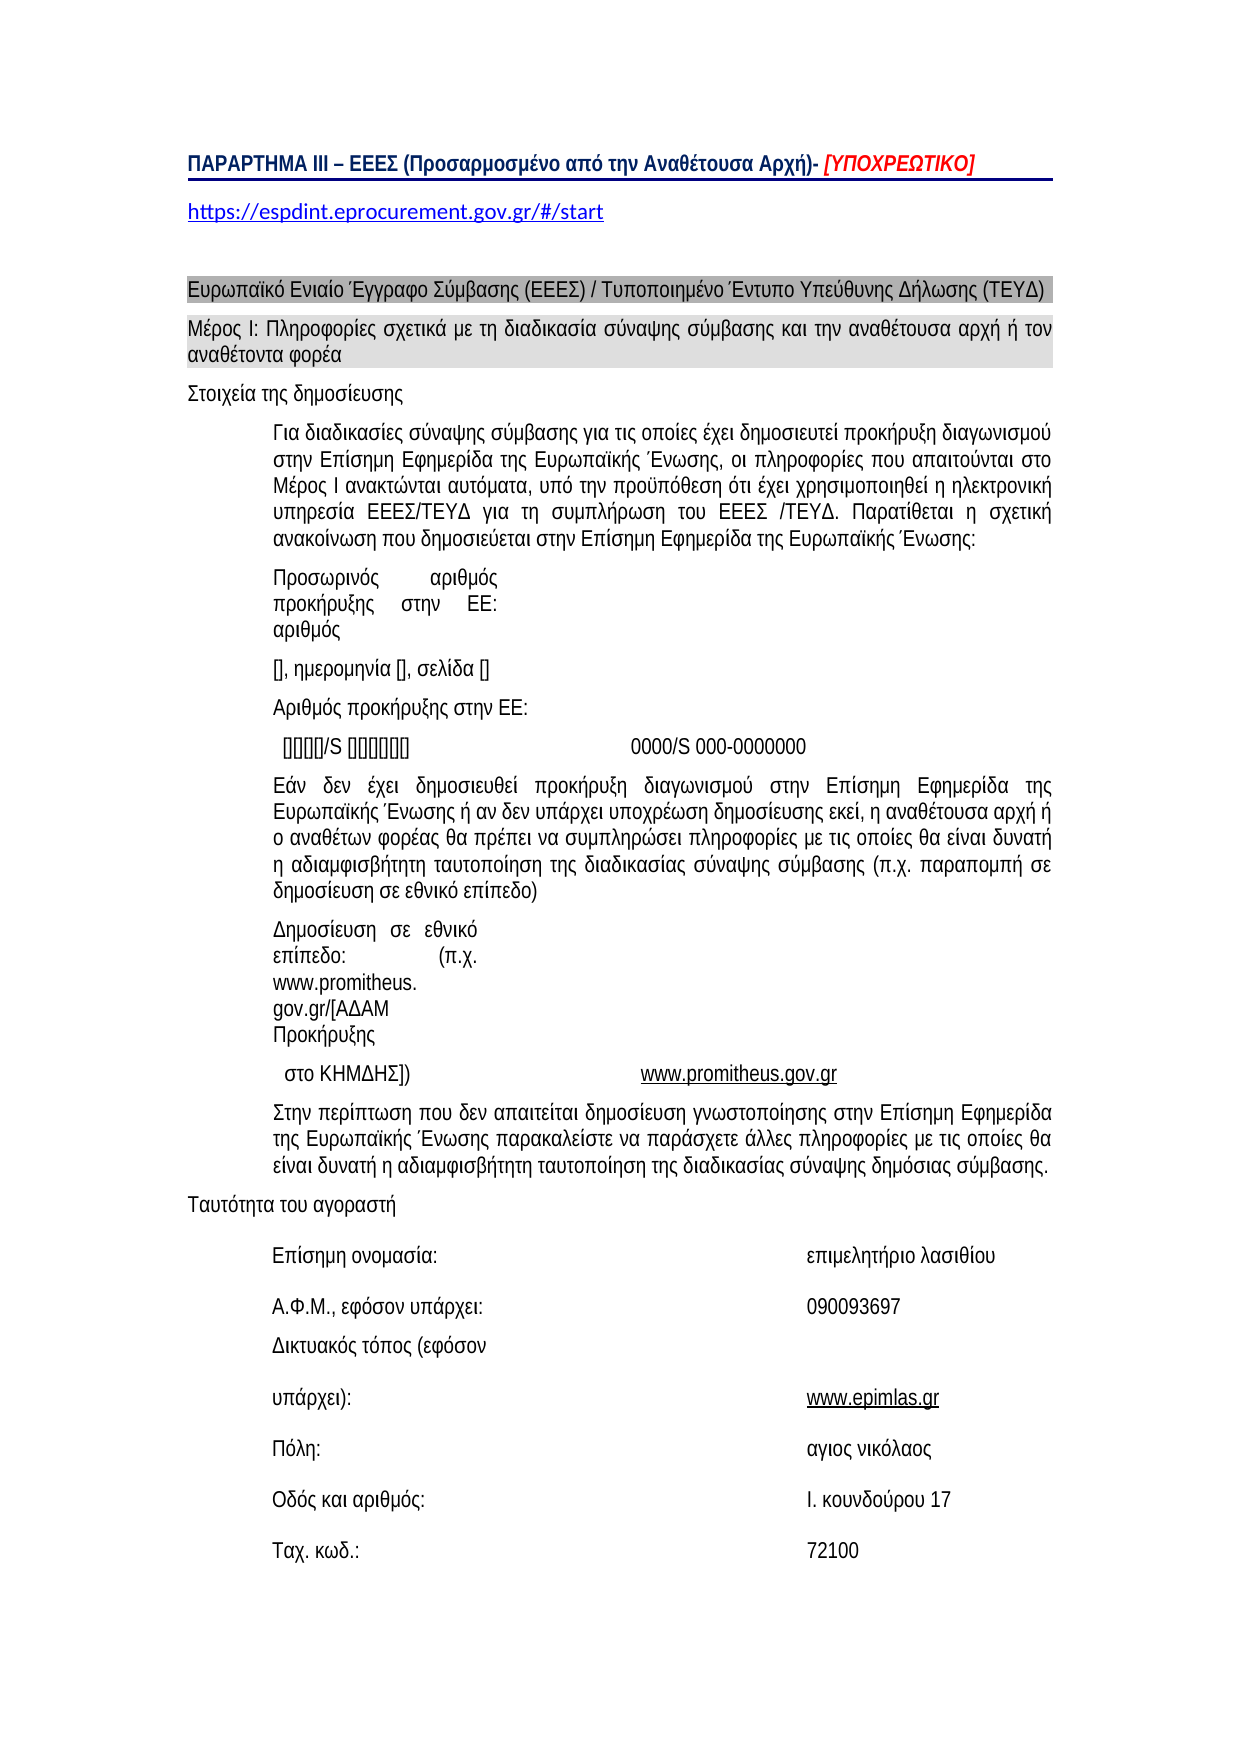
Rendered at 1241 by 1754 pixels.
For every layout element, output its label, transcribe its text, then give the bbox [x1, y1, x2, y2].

table_cell 090093697 [807, 1281, 1196, 1371]
table_header Επίσημη ονομασία: [272, 1229, 807, 1281]
table_header επιμελητήριο λασιθίου [807, 1229, 1196, 1281]
text στο ΚΗΜΔΗΣ]) www.promitheus.gov.gr [187, 1060, 1053, 1086]
table_cell www.epimlas.gr [807, 1371, 1196, 1422]
text Ταυτότητα του αγοραστή [187, 1191, 1052, 1217]
text Μέρος Ι: Πληροφορίες σχετικά με τη διαδικασία σύναψης σύμβασης και την αναθέτουσα αρχή ή τον αναθέτοντα φορέα [187, 315, 1053, 368]
text Στοιχεία της δημοσίευσης [187, 380, 1052, 407]
text Στην περίπτωση που δεν απαιτείται δημοσίευση γνωστοποίησης στην Επίσημη Εφημερίδα της Ευρωπαϊκής Ένωσης παρακαλείστε να παράσχετε άλλες πληροφορίες με τις οποίες θα είναι δυνατή η αδιαμφισβήτητη ταυτοποίηση της διαδικασίας σύναψης δημόσιας σύμβασης. [273, 1099, 1052, 1178]
text Προσωρινός αριθμός προκήρυξης στην ΕΕ: αριθμός [273, 563, 497, 642]
text Εάν δεν έχει δημοσιευθεί προκήρυξη διαγωνισμού στην Επίσημη Εφημερίδα της Ευρωπαϊκής Ένωσης ή αν δεν υπάρχει υποχρέωση δημοσίευσης εκεί, η αναθέτουσα αρχή ή ο αναθέτων φορέας θα πρέπει να συμπληρώσει πληροφορίες με τις οποίες θα είναι δυνατή η αδιαμφισβήτητη ταυτοποίηση της διαδικασίας σύναψης σύμβασης (π.χ. παραπομπή σε δημοσίευση σε εθνικό επίπεδο) [273, 772, 1052, 903]
text https://espdint.eprocurement.gov.gr/#/start [187, 197, 1053, 225]
table_cell Οδός και αριθμός: [272, 1474, 807, 1525]
text [][][][]/S [][][][][][] 0000/S 000-0000000 [187, 733, 1053, 759]
text Δημοσίευση σε εθνικό επίπεδο: (π.χ. www.promitheus. gov.gr/[ΑΔΑΜ Προκήρυξης [273, 916, 477, 1048]
table_cell υπάρχει): [272, 1371, 807, 1422]
text [], ημερομηνία [], σελίδα [] [273, 655, 1052, 681]
table_cell Ταχ. κωδ.: [272, 1525, 807, 1576]
text Για διαδικασίες σύναψης σύμβασης για τις οποίες έχει δημοσιευτεί προκήρυξη διαγωνισμού στην Επίσημη Εφημερίδα της Ευρωπαϊκής Ένωσης, οι πληροφορίες που απαιτούνται στο Μέρος Ι ανακτώνται αυτόματα, υπό την προϋπόθεση ότι έχει χρησιμοποιηθεί η ηλεκτρονική υπηρεσία ΕΕΕΣ/ΤΕΥΔ για τη συμπλήρωση του ΕΕΕΣ /ΤΕΥΔ. Παρατίθεται η σχετική ανακοίνωση που δημοσιεύεται στην Επίσημη Εφημερίδα της Ευρωπαϊκής Ένωσης: [273, 419, 1052, 551]
table_cell Πόλη: [272, 1422, 807, 1474]
table_cell Α.Φ.Μ., εφόσον υπάρχει: Δικτυακός τόπος (εφόσον [272, 1281, 807, 1371]
subtitle ΠΑΡΑΡΤΗΜΑ ΙΙI – ΕΕΕΣ (Προσαρμοσμένο από την Αναθέτουσα Αρχή)- [ΥΠΟΧΡΕΩΤΙΚΟ] [187, 150, 1053, 181]
table_cell αγιος νικόλαος [807, 1422, 1196, 1474]
text Αριθμός προκήρυξης στην ΕΕ: [273, 694, 1052, 720]
text Ευρωπαϊκό Ενιαίο Έγγραφο Σύμβασης (ΕΕΕΣ) / Τυποποιημένο Έντυπο Υπεύθυνης Δήλωσης (ΤΕΥΔ) [187, 276, 1053, 303]
table_cell 72100 [807, 1525, 1196, 1576]
table_cell Ι. κουνδούρου 17 [807, 1474, 1196, 1525]
